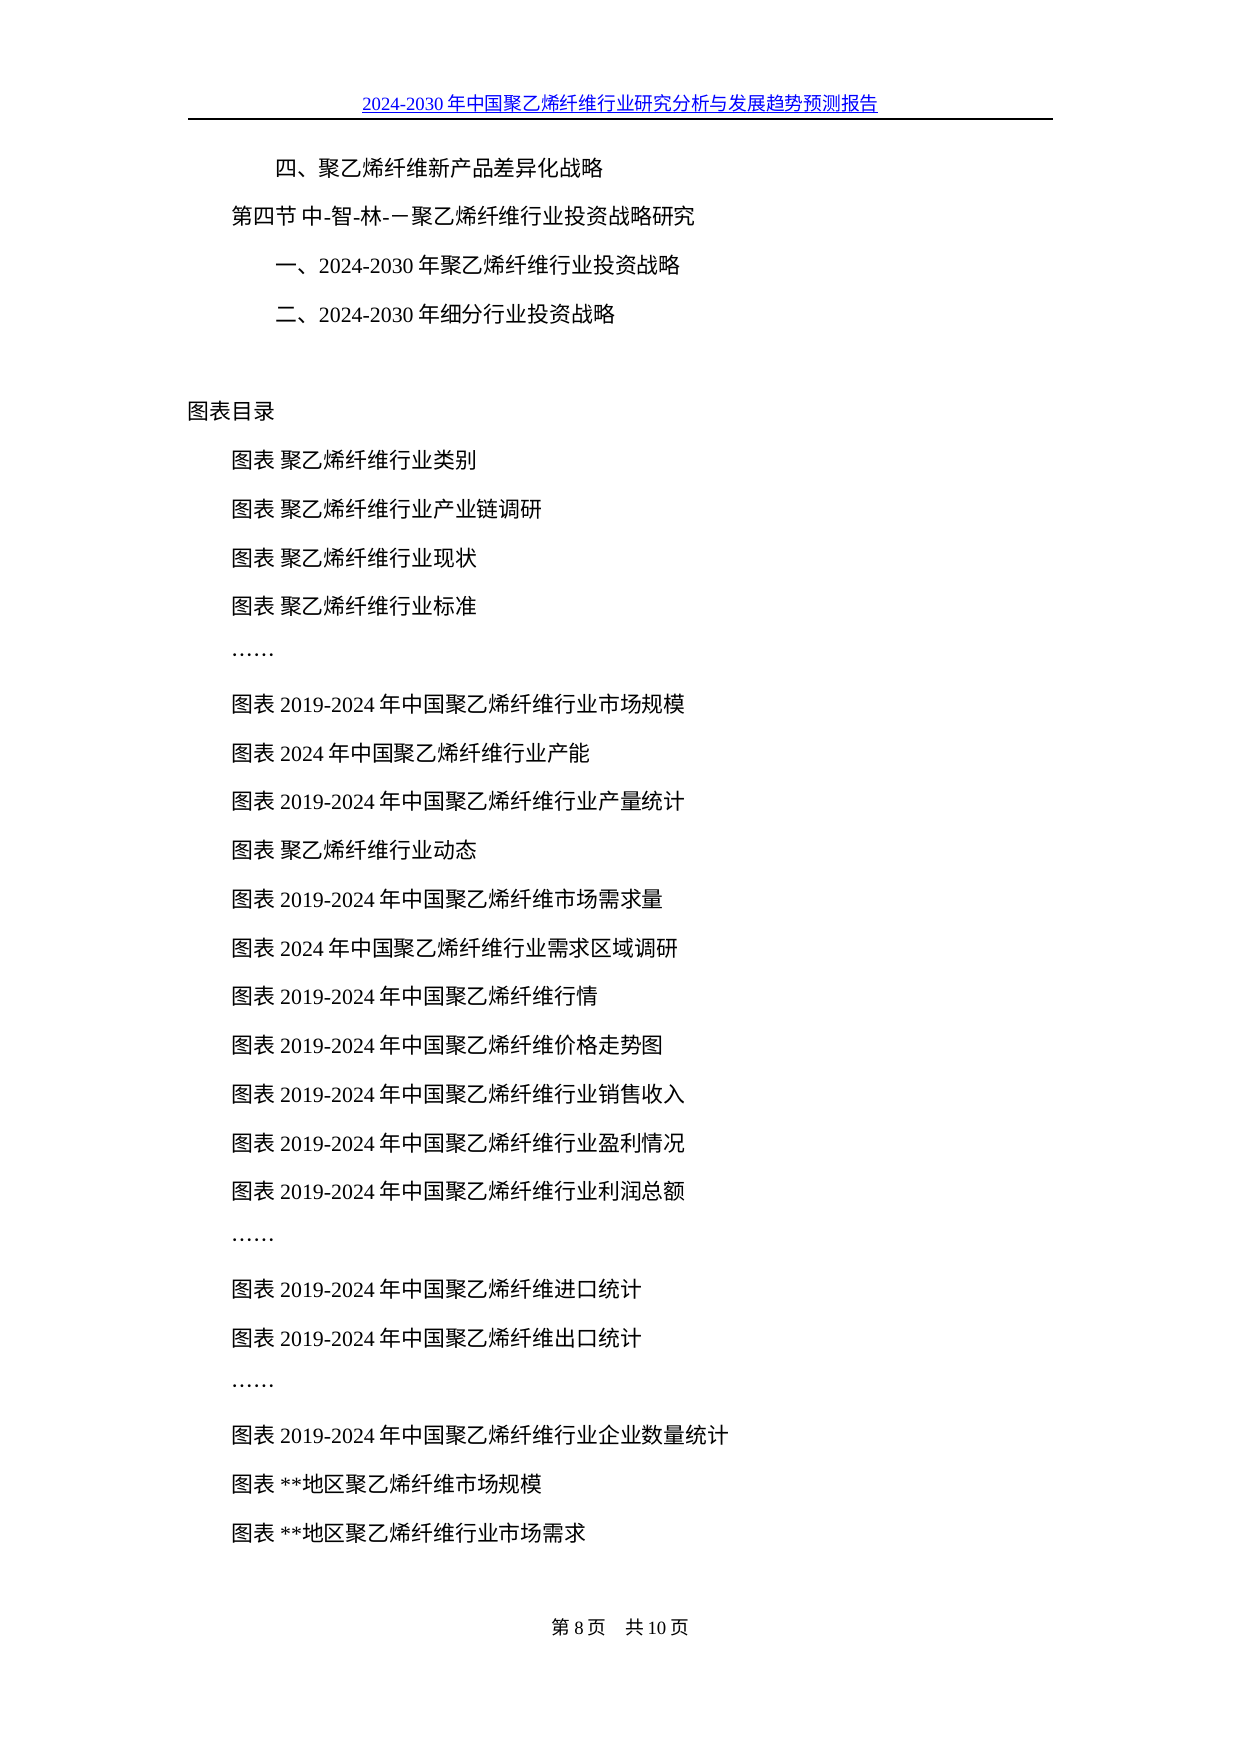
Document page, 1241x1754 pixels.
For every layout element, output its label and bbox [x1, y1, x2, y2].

text [187, 150, 1053, 1548]
